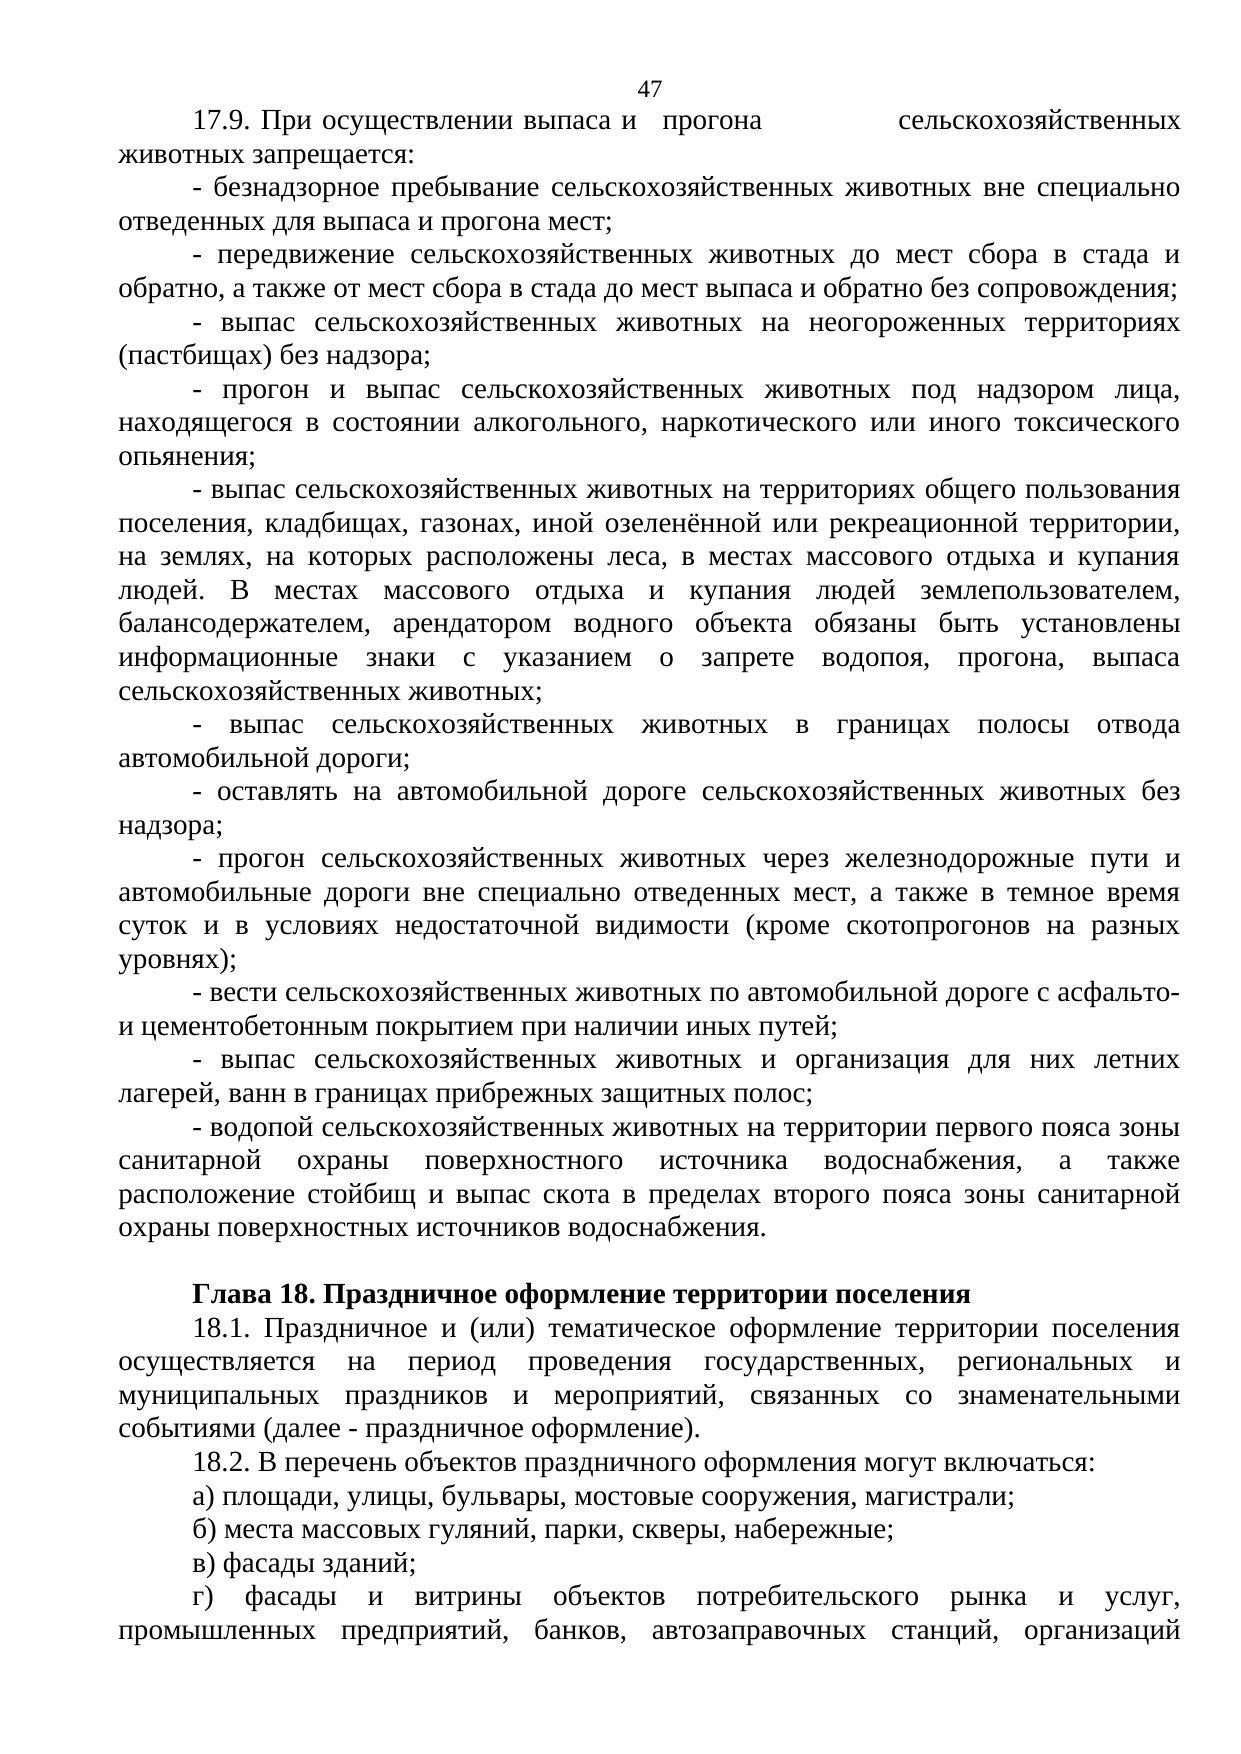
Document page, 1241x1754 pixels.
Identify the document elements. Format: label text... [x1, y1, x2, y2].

text - водопой сельскохозяйственных животных на территории первого пояса зоны санитарной охраны поверхностного источника водоснабжения, а также расположение стойбищ и выпас скота в пределах второго пояса зоны санитарной охраны поверхностных источников водоснабжения. [118, 1109, 1181, 1243]
text в) фасады зданий; [118, 1545, 1181, 1578]
text - вести сельскохозяйственных животных по автомобильной дороге с асфальто- и цементобетонным покрытием при наличии иных путей; [118, 974, 1181, 1042]
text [118, 1578, 1181, 1645]
text - выпас сельскохозяйственных животных и организация для них летних лагерей, ванн в границах прибрежных защитных полос; [118, 1042, 1181, 1109]
text - выпас сельскохозяйственных животных в границах полосы отвода автомобильной дороги; [118, 706, 1181, 773]
text - выпас сельскохозяйственных животных на территориях общего пользования поселения, кладбищах, газонах, иной озеленённой или рекреационной территории, на землях, на которых расположены леса, в местах массового отдыха и купания людей. В местах массового отдыха и купания людей землепользователем, балансодержателем, арендатором водного объекта обязаны быть установлены информационные знаки с указанием о запрете водопоя, прогона, выпаса сельскохозяйственных животных; [118, 471, 1181, 706]
text б) места массовых гуляний, парки, скверы, набережные; [118, 1511, 1181, 1545]
text 17.9. При осуществлении выпаса и прогона сельскохозяйственных животных запрещается: [118, 102, 1181, 169]
text а) площади, улицы, бульвары, мостовые сооружения, магистрали; [118, 1478, 1181, 1511]
subtitle Глава 18. Праздничное оформление территории поселения [118, 1276, 1181, 1310]
text 18.1. Праздничное и (или) тематическое оформление территории поселения осуществляется на период проведения государственных, региональных и муниципальных праздников и мероприятий, связанных со знаменательными событиями (далее - праздничное оформление). [118, 1310, 1181, 1444]
text - прогон сельскохозяйственных животных через железнодорожные пути и автомобильные дороги вне специально отведенных мест, а также в темное время суток и в условиях недостаточной видимости (кроме скотопрогонов на разных уровнях); [118, 840, 1181, 974]
text - безнадзорное пребывание сельскохозяйственных животных вне специально отведенных для выпаса и прогона мест; [118, 169, 1181, 237]
text - оставлять на автомобильной дороге сельскохозяйственных животных без надзора; [118, 773, 1181, 840]
text - передвижение сельскохозяйственных животных до мест сбора в стада и обратно, а также от мест сбора в стада до мест выпаса и обратно без сопровождения; [118, 237, 1181, 304]
text - прогон и выпас сельскохозяйственных животных под надзором лица, находящегося в состоянии алкогольного, наркотического или иного токсического опьянения; [118, 371, 1181, 471]
text 18.2. В перечень объектов праздничного оформления могут включаться: [118, 1444, 1181, 1478]
text - выпас сельскохозяйственных животных на неогороженных территориях (пастбищах) без надзора; [118, 304, 1181, 371]
